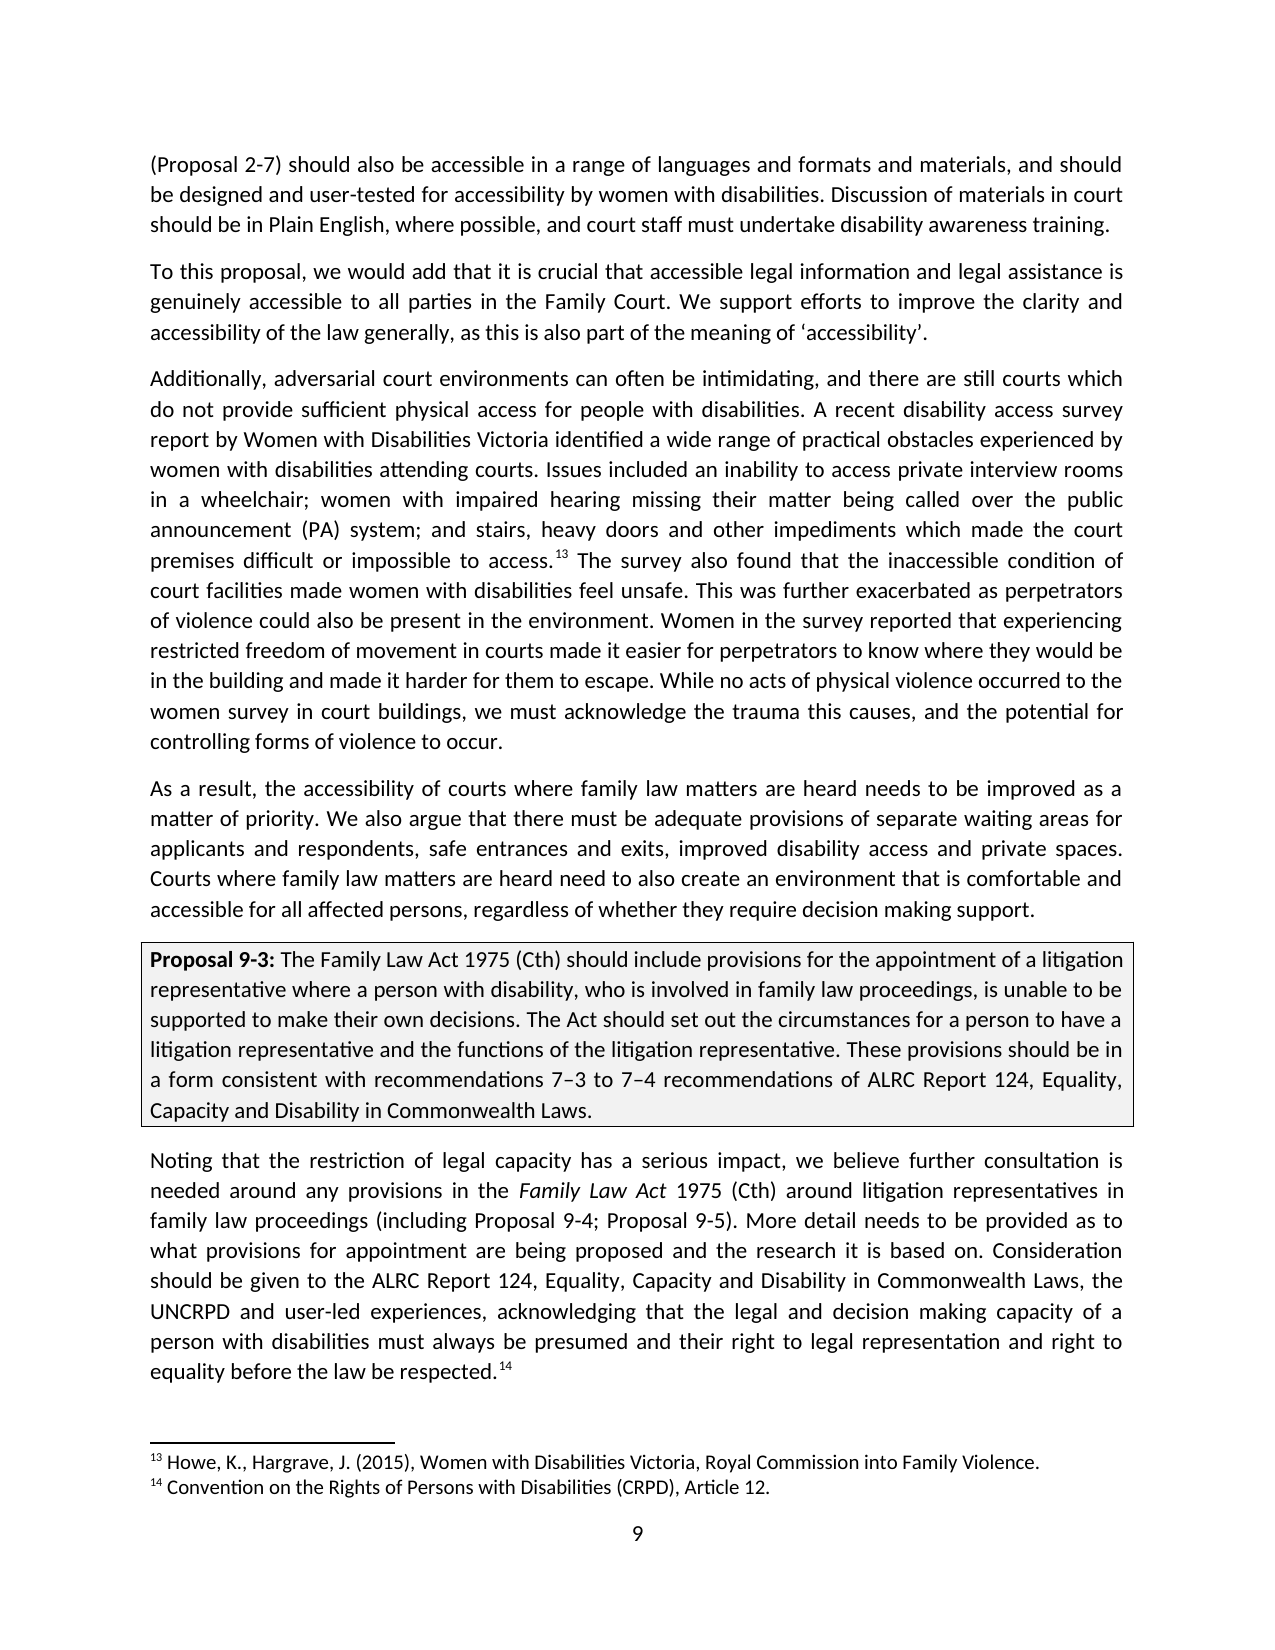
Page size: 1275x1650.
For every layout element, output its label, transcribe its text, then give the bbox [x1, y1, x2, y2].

text To this proposal, we would add that it is crucial that accessible legal information and legal assistance is genuinely accessible to all parties in the Family Court. We support efforts to improve the clarity and accessibility of the law generally, as this is also part of the meaning of ‘accessibility’. [150, 257, 1125, 346]
text Noting that the restriction of legal capacity has a serious impact, we believe further consultation is needed around any provisions in the Family Law Act 1975 (Cth) around litigation representatives in family law proceedings (including Proposal 9-4; Proposal 9-5). More detail needs to be provided as to what provisions for appointment are being proposed and the research it is based on. Consideration should be given to the ALRC Report 124, Equality, Capacity and Disability in Commonwealth Laws, the UNCRPD and user-led experiences, acknowledging that the legal and decision making capacity of a person with disabilities must always be presumed and their right to legal representation and right to equality before the law be respected. [150, 1146, 1125, 1385]
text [150, 150, 1125, 238]
text As a result, the accessibility of courts where family law matters are heard needs to be improved as a matter of priority. We also argue that there must be adequate provisions of separate waiting areas for applicants and respondents, safe entrances and exits, improved disability access and private spaces. Courts where family law matters are heard need to also create an environment that is comfortable and accessible for all affected persons, regardless of whether they require decision making support. [150, 774, 1125, 923]
text Proposal 9-3: The Family Law Act 1975 (Cth) should include provisions for the appointment of a litigation representative where a person with disability, who is involved in family law proceedings, is unable to be supported to make their own decisions. The Act should set out the circumstances for a person to have a litigation representative and the functions of the litigation representative. These provisions should be in a form consistent with recommendations 7–3 to 7–4 recommendations of ALRC Report 124, Equality, Capacity and Disability in Commonwealth Laws. [142, 943, 1133, 1126]
text Additionally, adversarial court environments can often be intimidating, and there are still courts which do not provide sufficient physical access for people with disabilities. A recent disability access survey report by Women with Disabilities Victoria identified a wide range of practical obstacles experienced by women with disabilities attending courts. Issues included an inability to access private interview rooms in a wheelchair; women with impaired hearing missing their matter being called over the public announcement (PA) system; and stairs, heavy doors and other impediments which made the court premises difficult or impossible to access. The survey also found that the inaccessible condition of court facilities made women with disabilities feel unsafe. This was further exacerbated as perpetrators of violence could also be present in the environment. Women in the survey reported that experiencing restricted freedom of movement in courts made it easier for perpetrators to know where they would be in the building and made it harder for them to escape. While no acts of physical violence occurred to the women survey in court buildings, we must acknowledge the trauma this causes, and the potential for controlling forms of violence to occur. [150, 364, 1125, 755]
